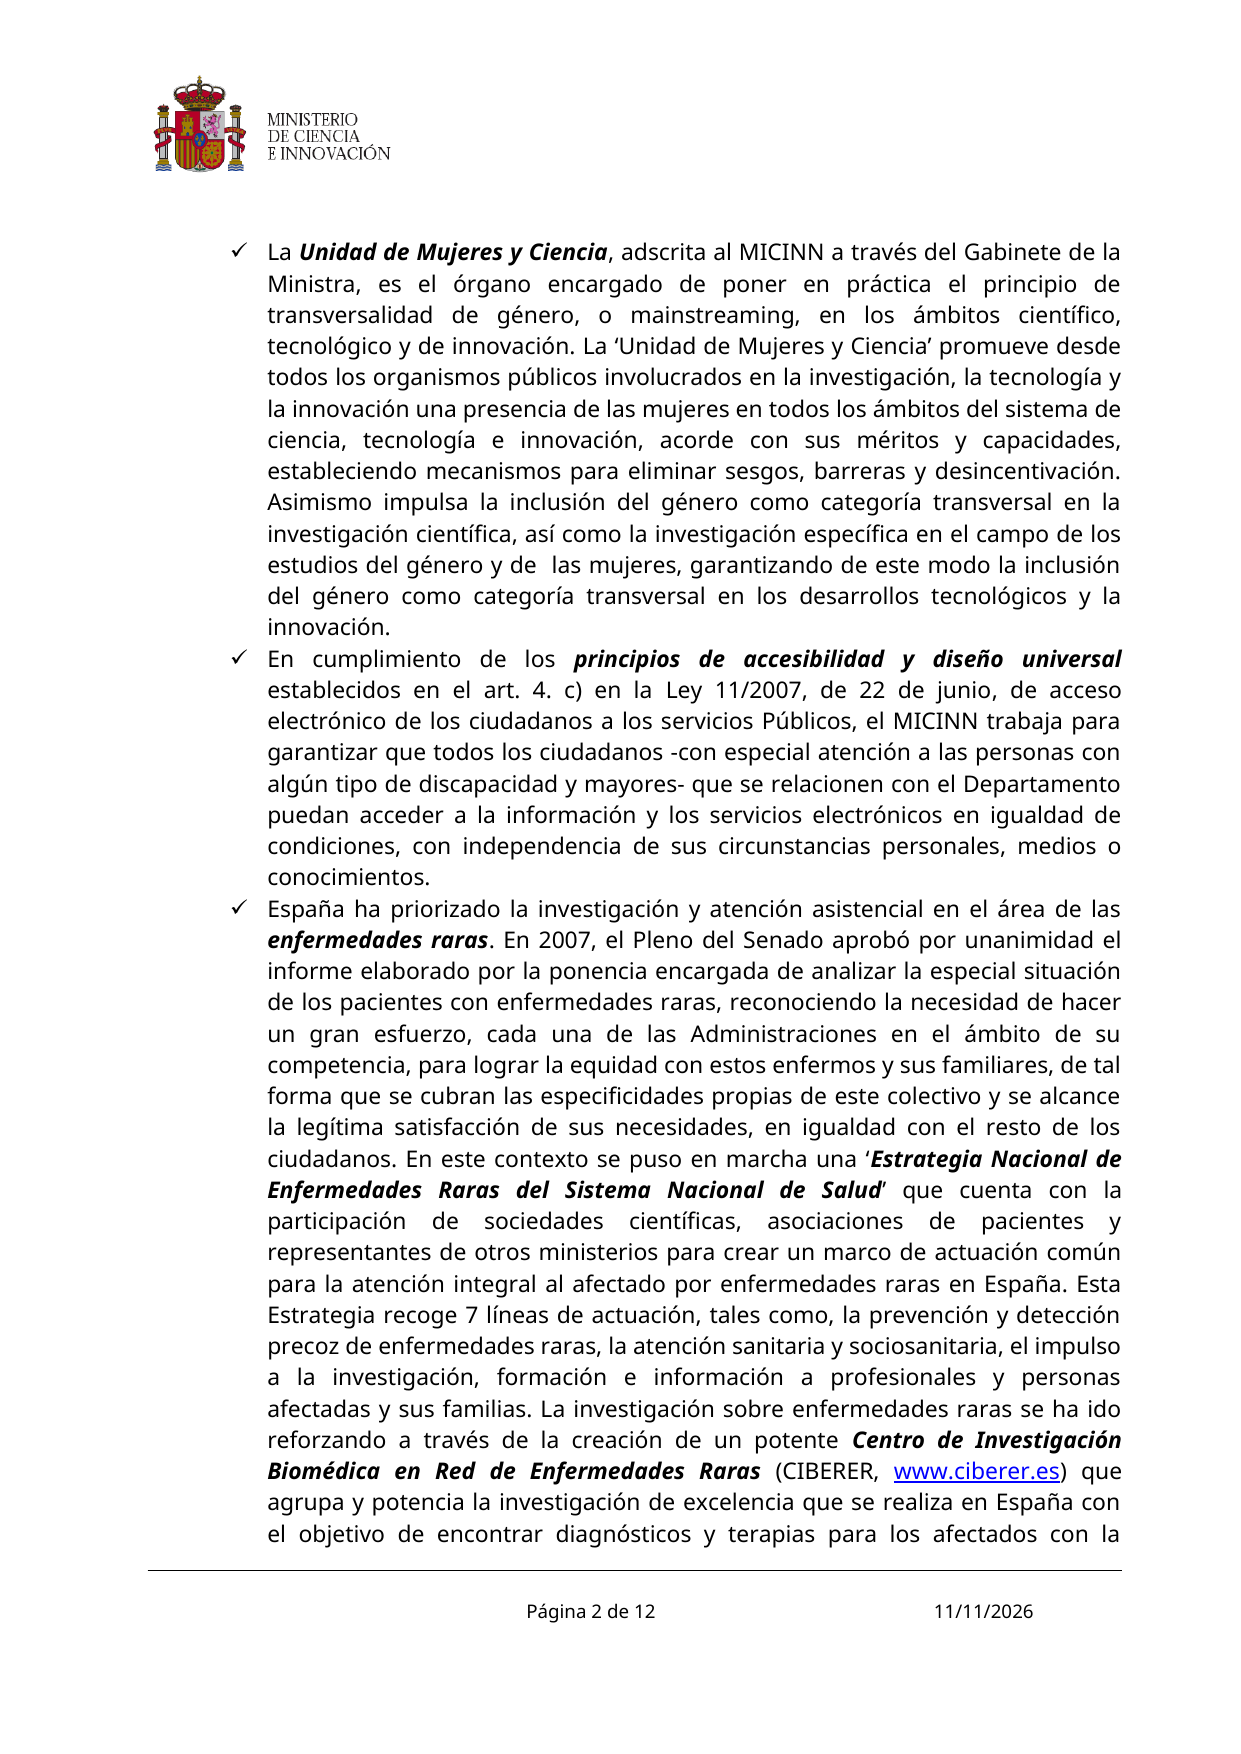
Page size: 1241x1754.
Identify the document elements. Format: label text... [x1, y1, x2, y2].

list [229, 893, 1122, 1549]
list En cumplimiento de los principios de accesibilidad y diseño universal establecidos en el art. 4. c) en la Ley 11/2007, de 22 de junio, de acceso electrónico de los ciudadanos a los servicios Públicos, el MICINN trabaja para garantizar que todos los ciudadanos -con especial atención a las personas con algún tipo de discapacidad y mayores- que se relacionen con el Departamento puedan acceder a la información y los servicios electrónicos en igualdad de condiciones, con independencia de sus circunstancias personales, medios o conocimientos. [229, 643, 1122, 893]
list La Unidad de Mujeres y Ciencia, adscrita al MICINN a través del Gabinete de la Ministra, es el órgano encargado de poner en práctica el principio de transversalidad de género, o mainstreaming, en los ámbitos científico, tecnológico y de innovación. La ‘Unidad de Mujeres y Ciencia’ promueve desde todos los organismos públicos involucrados en la investigación, la tecnología y la innovación una presencia de las mujeres en todos los ámbitos del sistema de ciencia, tecnología e innovación, acorde con sus méritos y capacidades, estableciendo mecanismos para eliminar sesgos, barreras y desincentivación. Asimismo impulsa la inclusión del género como categoría transversal en la investigación científica, así como la investigación específica en el campo de los estudios del género y de las mujeres, garantizando de este modo la inclusión del género como categoría transversal en los desarrollos tecnológicos y la innovación. [229, 236, 1122, 643]
